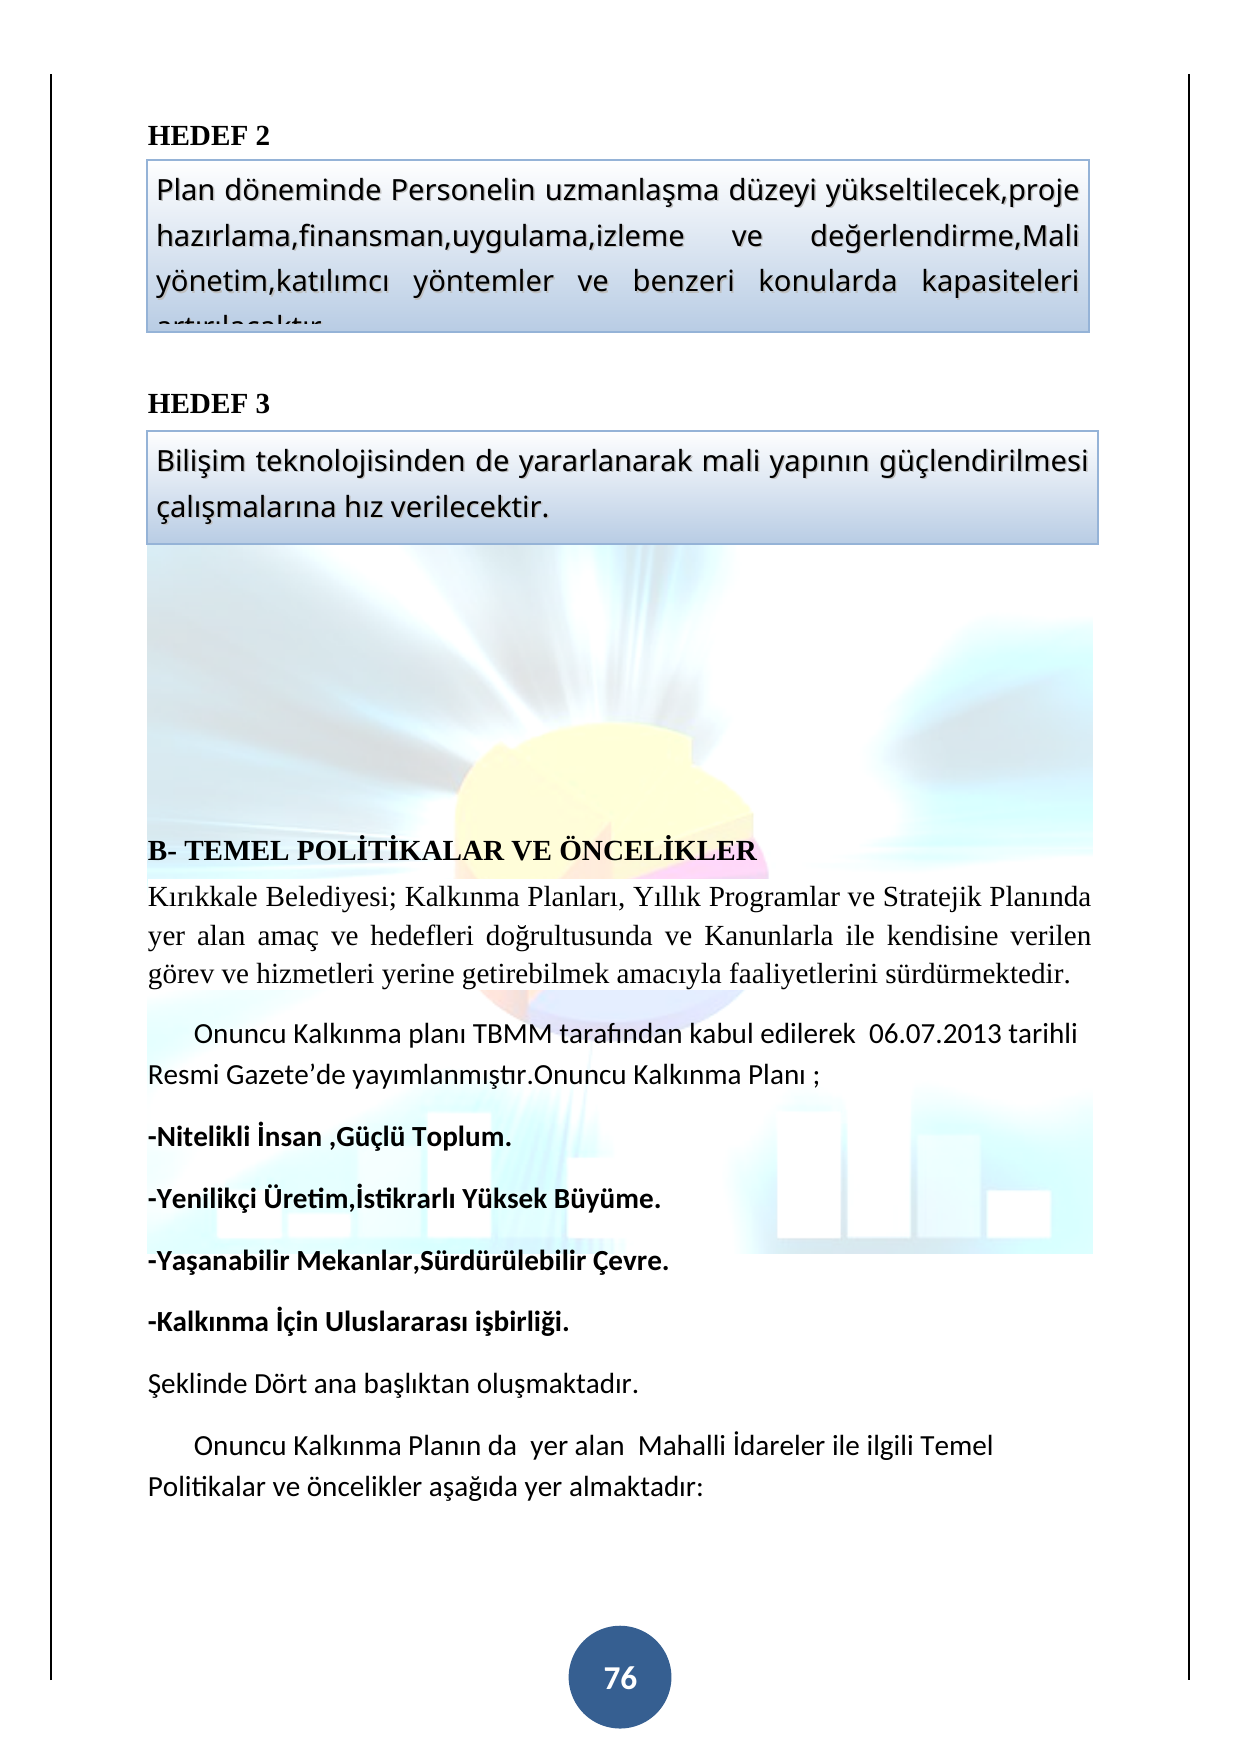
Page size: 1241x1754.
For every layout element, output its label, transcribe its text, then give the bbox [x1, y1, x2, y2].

text Onuncu Kalkınma Planın da yer alan Mahalli İdareler ile ilgili Temel Politikalar ve öncelikler aşağıda yer almaktadır: [148, 1427, 1093, 1504]
text Kırıkkale Belediyesi; Kalkınma Planları, Yıllık Programlar ve Stratejik Planında yer alan amaç ve hedefleri doğrultusunda ve Kanunlarla ile kendisine verilen görev ve hizmetleri yerine getirebilmek amacıyla faaliyetlerini sürdürmektedir. [148, 879, 1093, 990]
text -Kalkınma İçin Uluslararası işbirliği. [148, 1303, 1093, 1339]
text -Nitelikli İnsan ,Güçlü Toplum. [148, 1118, 1093, 1154]
text -Yaşanabilir Mekanlar,Sürdürülebilir Çevre. [148, 1242, 1093, 1277]
text Şeklinde Dört ana başlıktan oluşmaktadır. [148, 1365, 1093, 1401]
text -Yenilikçi Üretim,İstikrarlı Yüksek Büyüme. [148, 1180, 1093, 1216]
subtitle B- TEMEL POLİTİKALAR VE ÖNCELİKLER [148, 833, 1093, 867]
text HEDEF 3 [148, 387, 1093, 420]
text HEDEF 2 [148, 118, 1093, 152]
text Onuncu Kalkınma planı TBMM tarafından kabul edilerek 06.07.2013 tarihli Resmi Gazete’de yayımlanmıştır.Onuncu Kalkınma Planı ; [148, 1016, 1093, 1092]
